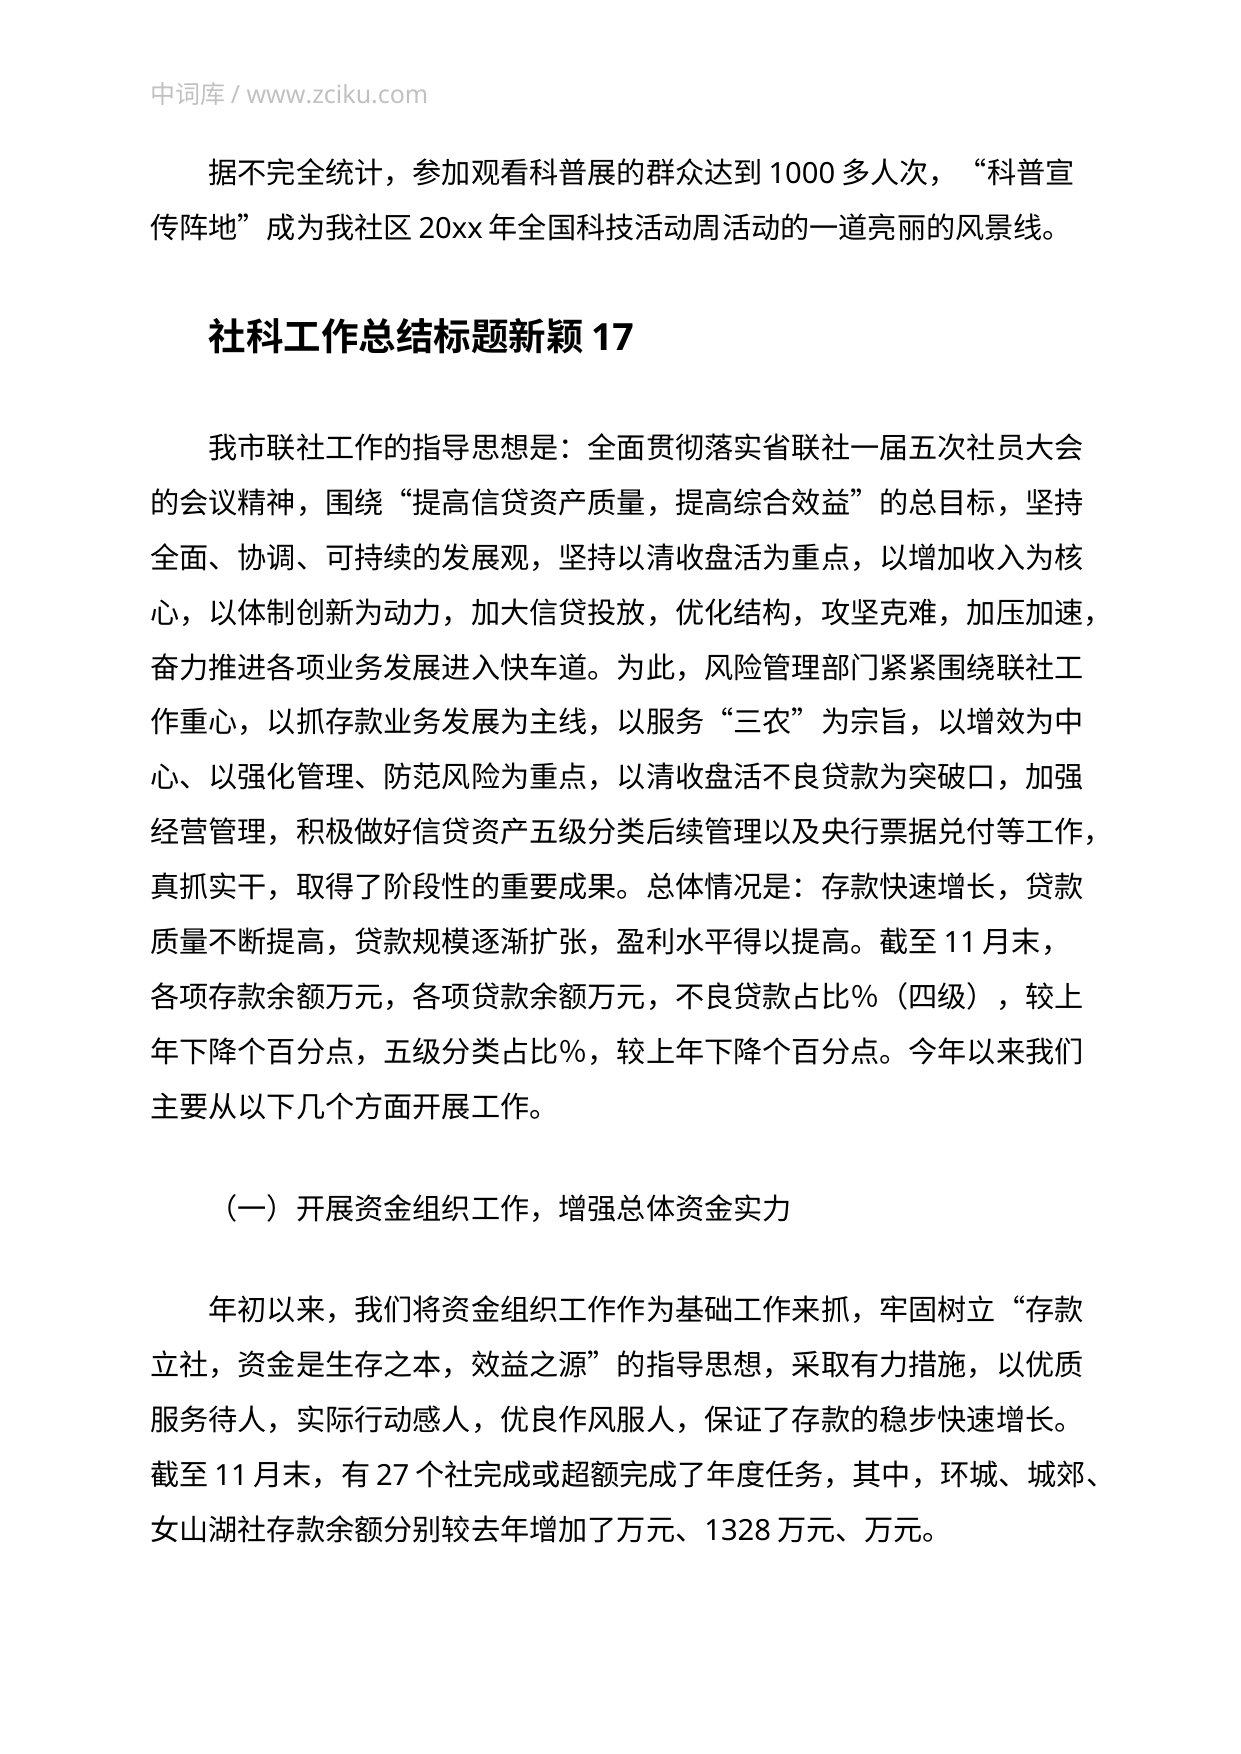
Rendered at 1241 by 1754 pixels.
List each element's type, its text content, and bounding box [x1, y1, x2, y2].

text 我市联社工作的指导思想是：全面贯彻落实省联社一届五次社员大会的会议精神，围绕“提高信贷资产质量，提高综合效益”的总目标，坚持全面、协调、可持续的发展观，坚持以清收盘活为重点，以增加收入为核心，以体制创新为动力，加大信贷投放，优化结构，攻坚克难，加压加速，奋力推进各项业务发展进入快车道。为此，风险管理部门紧紧围绕联社工作重心，以抓存款业务发展为主线，以服务“三农”为宗旨，以增效为中心、以强化管理、防范风险为重点，以清收盘活不良贷款为突破口，加强经营管理，积极做好信贷资产五级分类后续管理以及央行票据兑付等工作，真抓实干，取得了阶段性的重要成果。总体情况是：存款快速增长，贷款质量不断提高，贷款规模逐渐扩张，盈利水平得以提高。截至11月末，各项存款余额万元，各项贷款余额万元，不良贷款占比％（四级），较上年下降个百分点，五级分类占比％，较上年下降个百分点。今年以来我们主要从以下几个方面开展工作。 [150, 424, 1090, 1126]
text 据不完全统计，参加观看科普展的群众达到1000多人次，“科普宣传阵地”成为我社区20xx年全国科技活动周活动的一道亮丽的风景线。 [150, 150, 1090, 247]
text 社科工作总结标题新颖17 [150, 307, 1090, 361]
text 年初以来，我们将资金组织工作作为基础工作来抓，牢固树立“存款立社，资金是生存之本，效益之源”的指导思想，采取有力措施，以优质服务待人，实际行动感人，优良作风服人，保证了存款的稳步快速增长。截至11月末，有27个社完成或超额完成了年度任务，其中，环城、城郊、女山湖社存款余额分别较去年增加了万元、1328万元、万元。 [150, 1287, 1090, 1549]
text （一）开展资金组织工作，增强总体资金实力 [150, 1185, 1090, 1227]
